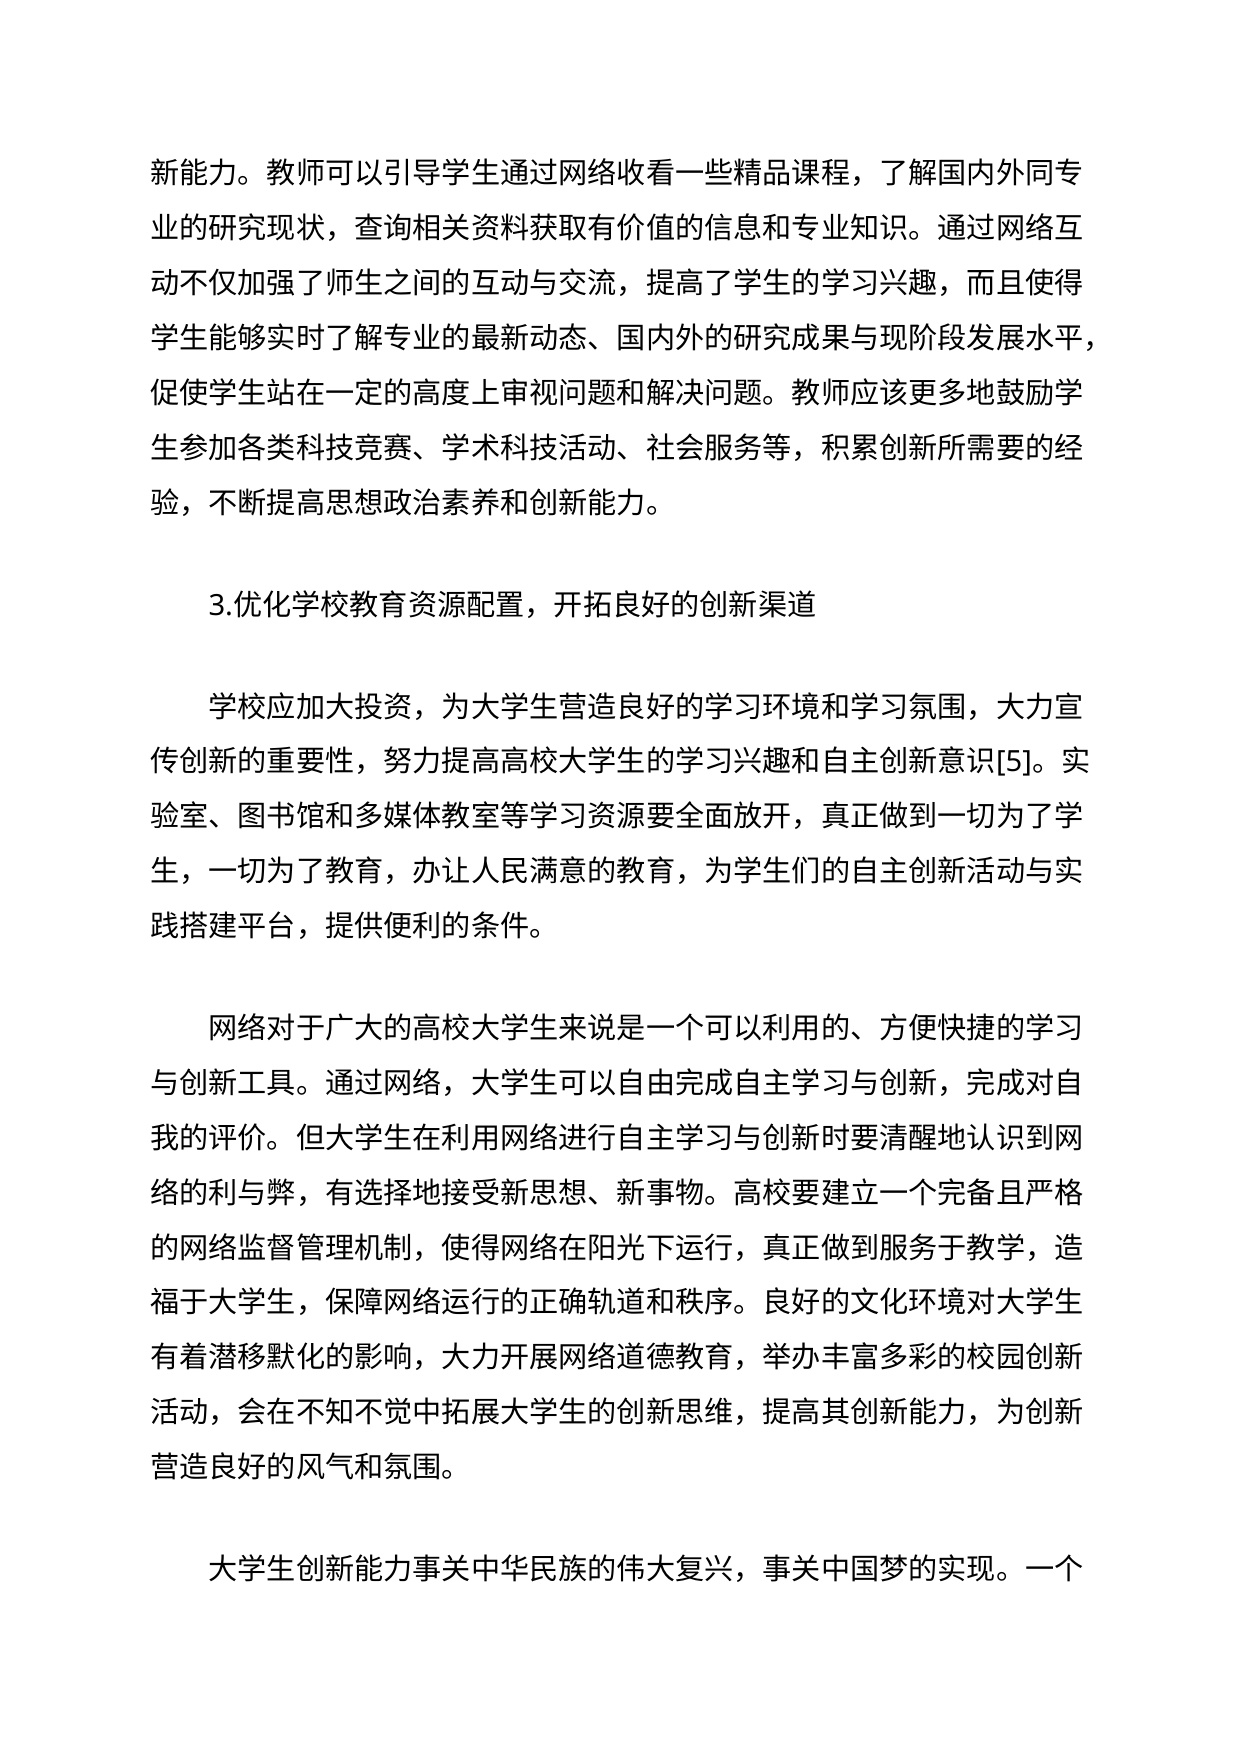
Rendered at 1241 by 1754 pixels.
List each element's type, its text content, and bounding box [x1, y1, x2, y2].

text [150, 1546, 1090, 1588]
text 学校应加大投资，为大学生营造良好的学习环境和学习氛围，大力宣传创新的重要性，努力提高高校大学生的学习兴趣和自主创新意识[5]。实验室、图书馆和多媒体教室等学习资源要全面放开，真正做到一切为了学生，一切为了教育，办让人民满意的教育，为学生们的自主创新活动与实践搭建平台，提供便利的条件。 [150, 683, 1090, 945]
text 3.优化学校教育资源配置，开拓良好的创新渠道 [150, 581, 1090, 623]
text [150, 150, 1090, 522]
text 网络对于广大的高校大学生来说是一个可以利用的、方便快捷的学习与创新工具。通过网络，大学生可以自由完成自主学习与创新，完成对自我的评价。但大学生在利用网络进行自主学习与创新时要清醒地认识到网络的利与弊，有选择地接受新思想、新事物。高校要建立一个完备且严格的网络监督管理机制，使得网络在阳光下运行，真正做到服务于教学，造福于大学生，保障网络运行的正确轨道和秩序。良好的文化环境对大学生有着潜移默化的影响，大力开展网络道德教育，举办丰富多彩的校园创新活动，会在不知不觉中拓展大学生的创新思维，提高其创新能力，为创新营造良好的风气和氛围。 [150, 1004, 1090, 1486]
